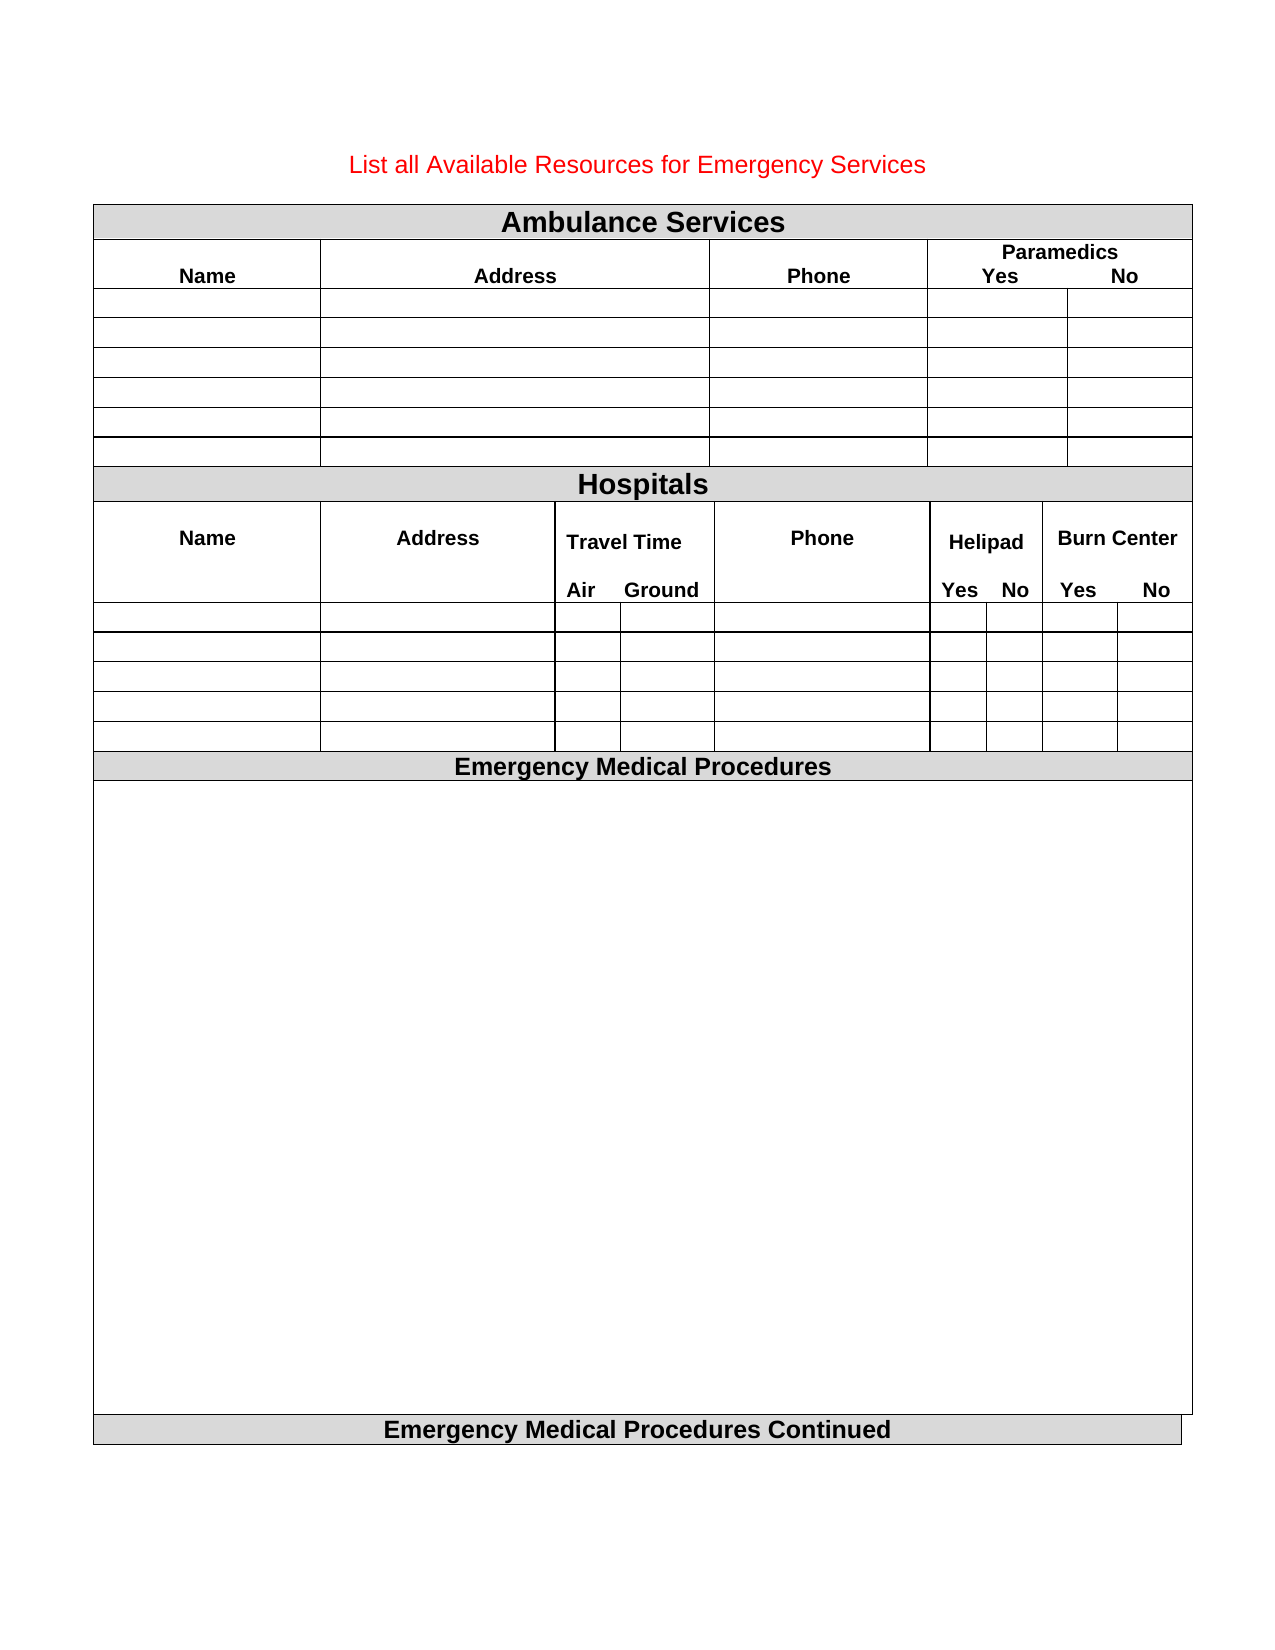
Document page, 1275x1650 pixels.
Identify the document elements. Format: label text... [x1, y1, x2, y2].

table_cell [1118, 633, 1192, 661]
table_cell [710, 408, 927, 436]
table_cell [1068, 408, 1192, 436]
table_cell [94, 318, 320, 347]
table_header Ambulance Services [94, 205, 1192, 238]
table_cell [321, 603, 554, 631]
table_cell [94, 289, 320, 317]
table_cell [931, 722, 986, 751]
table_cell [1118, 662, 1192, 691]
table_cell [928, 438, 1067, 466]
table_cell [94, 438, 320, 466]
table_cell [556, 692, 620, 721]
table_cell Emergency Medical Procedures Continued [94, 1415, 1181, 1444]
table_cell [94, 692, 320, 721]
table_cell [987, 633, 1042, 661]
table_cell [931, 692, 986, 721]
table_cell [715, 662, 929, 691]
table_cell [556, 722, 620, 751]
table_cell [710, 289, 927, 317]
table_cell [931, 633, 986, 661]
table_cell [928, 289, 1067, 317]
table_cell [94, 662, 320, 691]
table_cell Name [94, 502, 320, 602]
table_cell [621, 692, 714, 721]
table_cell [321, 408, 709, 436]
table_cell [1043, 692, 1117, 721]
table_cell [715, 692, 929, 721]
table_cell [1068, 348, 1192, 377]
table_cell [987, 662, 1042, 691]
table_cell [621, 603, 714, 631]
table_cell [321, 289, 709, 317]
table_cell [1043, 722, 1117, 751]
text List all Available Resources for Emergency Services [105, 150, 1170, 179]
table_cell [94, 781, 1192, 1414]
table_cell [715, 722, 929, 751]
table_cell [321, 378, 709, 407]
table_cell [321, 348, 709, 377]
table_cell [1118, 722, 1192, 751]
table_cell Address [321, 240, 709, 287]
table_cell [1068, 438, 1192, 466]
table_cell [321, 692, 554, 721]
table_cell [94, 603, 320, 631]
table_cell [321, 438, 709, 466]
table_cell Emergency Medical Procedures [94, 752, 1192, 780]
table_cell [987, 722, 1042, 751]
table_cell [710, 438, 927, 466]
table_cell [94, 348, 320, 377]
table_cell [321, 633, 554, 661]
table_cell [621, 722, 714, 751]
table_cell [1043, 603, 1117, 631]
table_cell [556, 633, 620, 661]
table_cell [928, 348, 1067, 377]
table_cell Address [321, 502, 554, 602]
table_cell [94, 633, 320, 661]
table_cell [931, 603, 986, 631]
table_cell [715, 603, 929, 631]
table_cell Helipad Yes No [931, 502, 1042, 602]
table_cell [556, 603, 620, 631]
table_cell [321, 722, 554, 751]
table_cell [1068, 289, 1192, 317]
table_cell Hospitals [94, 467, 1192, 501]
table_cell [987, 603, 1042, 631]
table_cell [94, 408, 320, 436]
table_cell [710, 378, 927, 407]
table_cell Name [94, 240, 320, 287]
table_cell [94, 378, 320, 407]
table_cell [321, 662, 554, 691]
table_cell [931, 662, 986, 691]
table_cell [621, 662, 714, 691]
table_cell [928, 318, 1067, 347]
table_cell [621, 633, 714, 661]
table_cell [1068, 378, 1192, 407]
table_cell [715, 633, 929, 661]
table_cell [1043, 633, 1117, 661]
table_cell [94, 722, 320, 751]
table_cell [1118, 603, 1192, 631]
table_cell [710, 348, 927, 377]
table_cell [928, 408, 1067, 436]
table_cell [928, 378, 1067, 407]
table_cell Phone [715, 502, 929, 602]
table_cell [987, 692, 1042, 721]
table_cell [321, 318, 709, 347]
table_cell [1118, 692, 1192, 721]
table_cell [1043, 662, 1117, 691]
table_cell Travel Time Air Ground [556, 502, 714, 602]
table_cell [710, 318, 927, 347]
table_cell Paramedics Yes No [928, 240, 1192, 287]
table_cell Burn Center Yes No [1043, 502, 1192, 602]
table_cell [1068, 318, 1192, 347]
table_cell Phone [710, 240, 927, 287]
table_cell [556, 662, 620, 691]
